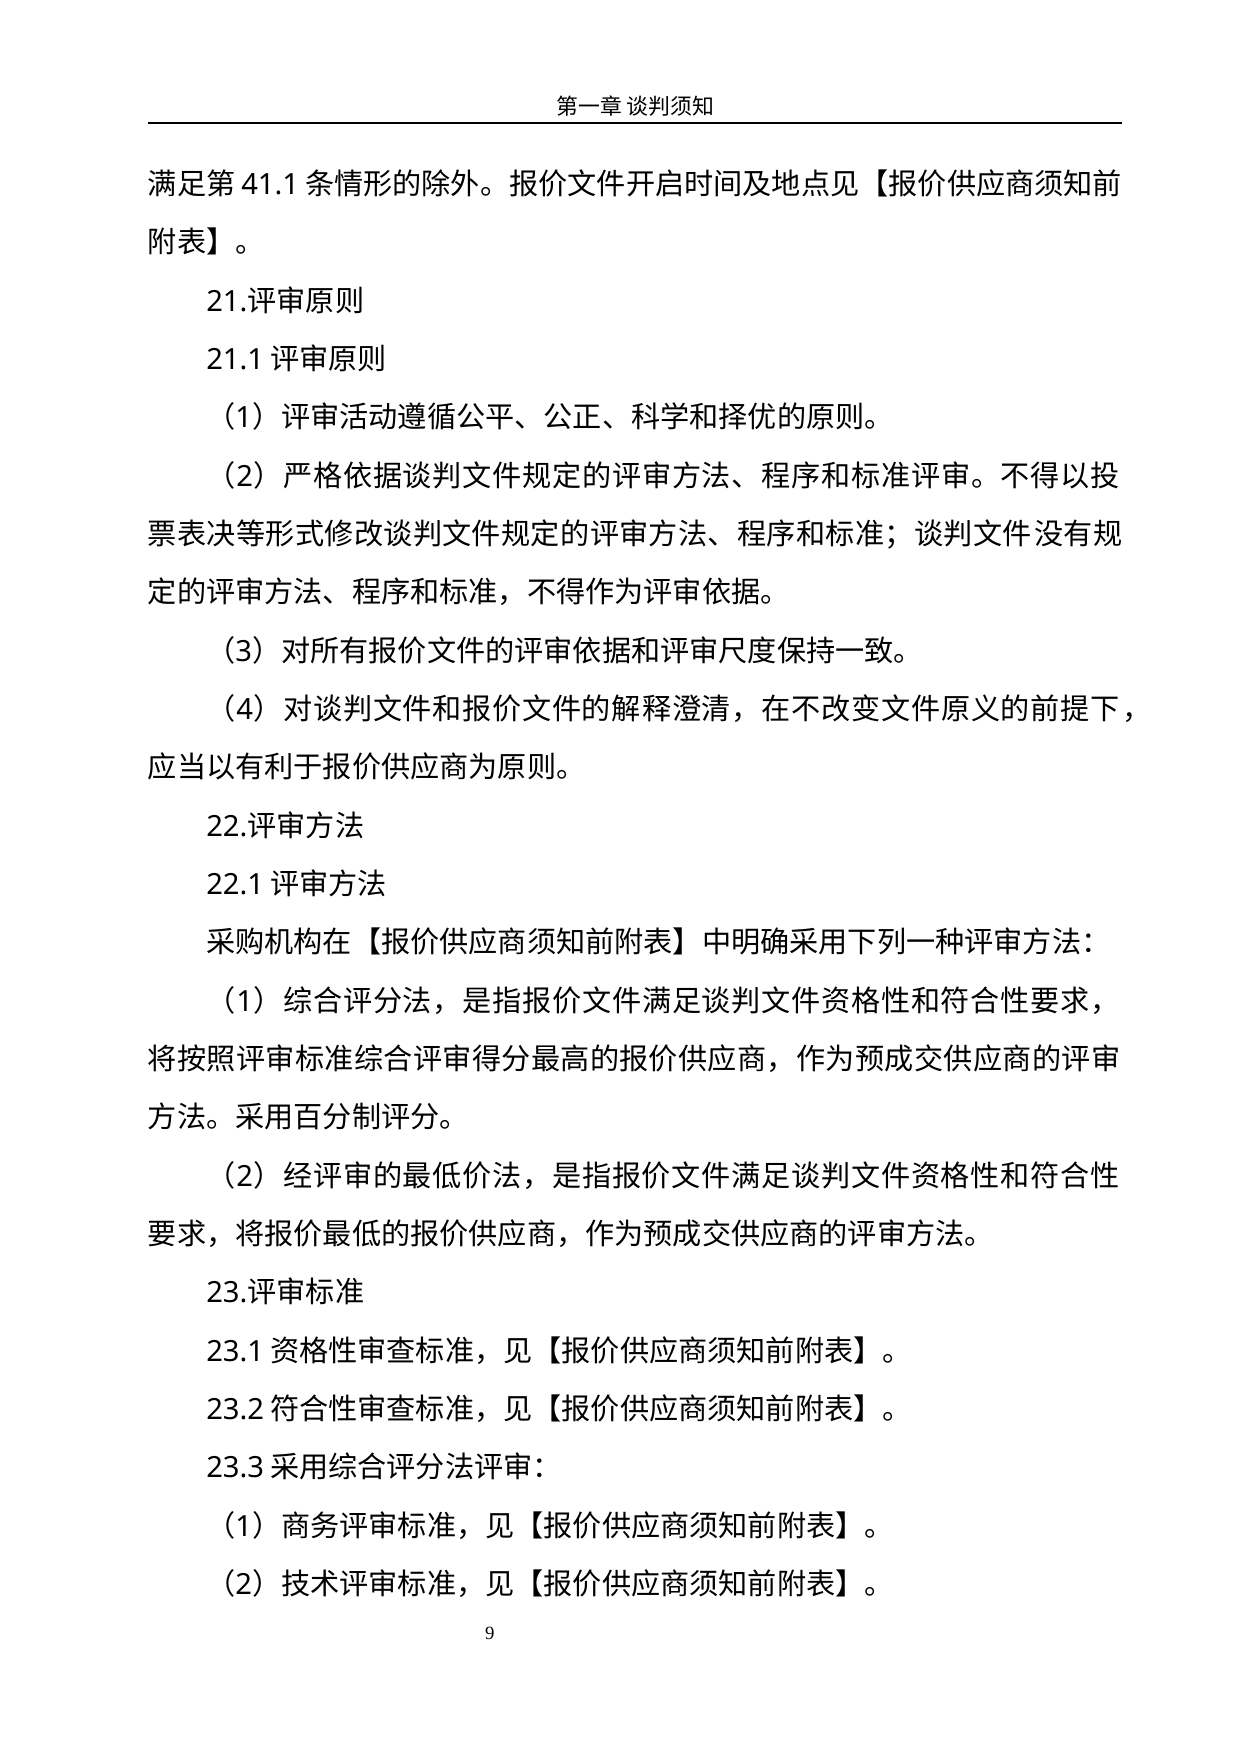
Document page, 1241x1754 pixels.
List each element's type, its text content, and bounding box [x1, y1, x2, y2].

text 22.1评审方法 [148, 848, 1122, 906]
subtitle 22.评审方法 [148, 789, 1122, 848]
text 23.3采用综合评分法评审： [148, 1431, 1122, 1489]
text （3）对所有报价文件的评审依据和评审尺度保持一致。 [148, 614, 1122, 673]
text 23.1资格性审查标准，见【报价供应商须知前附表】。 [148, 1314, 1122, 1373]
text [148, 148, 1122, 264]
text 采购机构在【报价供应商须知前附表】中明确采用下列一种评审方法： [148, 906, 1122, 964]
text 23.2符合性审查标准，见【报价供应商须知前附表】。 [148, 1373, 1122, 1431]
text 21.1评审原则 [148, 323, 1122, 381]
subtitle 23.评审标准 [148, 1256, 1122, 1314]
text （2）严格依据谈判文件规定的评审方法、程序和标准评审。不得以投票表决等形式修改谈判文件规定的评审方法、程序和标准；谈判文件没有规定的评审方法、程序和标准，不得作为评审依据。 [148, 439, 1122, 614]
text （1）综合评分法，是指报价文件满足谈判文件资格性和符合性要求，将按照评审标准综合评审得分最高的报价供应商，作为预成交供应商的评审方法。采用百分制评分。 [148, 964, 1122, 1139]
text （1）评审活动遵循公平、公正、科学和择优的原则。 [148, 381, 1122, 439]
subtitle 21.评审原则 [148, 264, 1122, 323]
text （1）商务评审标准，见【报价供应商须知前附表】。 [148, 1489, 1122, 1548]
text （2）技术评审标准，见【报价供应商须知前附表】。 [148, 1548, 1122, 1606]
text （4）对谈判文件和报价文件的解释澄清，在不改变文件原义的前提下，应当以有利于报价供应商为原则。 [148, 673, 1122, 789]
text （2）经评审的最低价法，是指报价文件满足谈判文件资格性和符合性要求，将报价最低的报价供应商，作为预成交供应商的评审方法。 [148, 1139, 1122, 1256]
